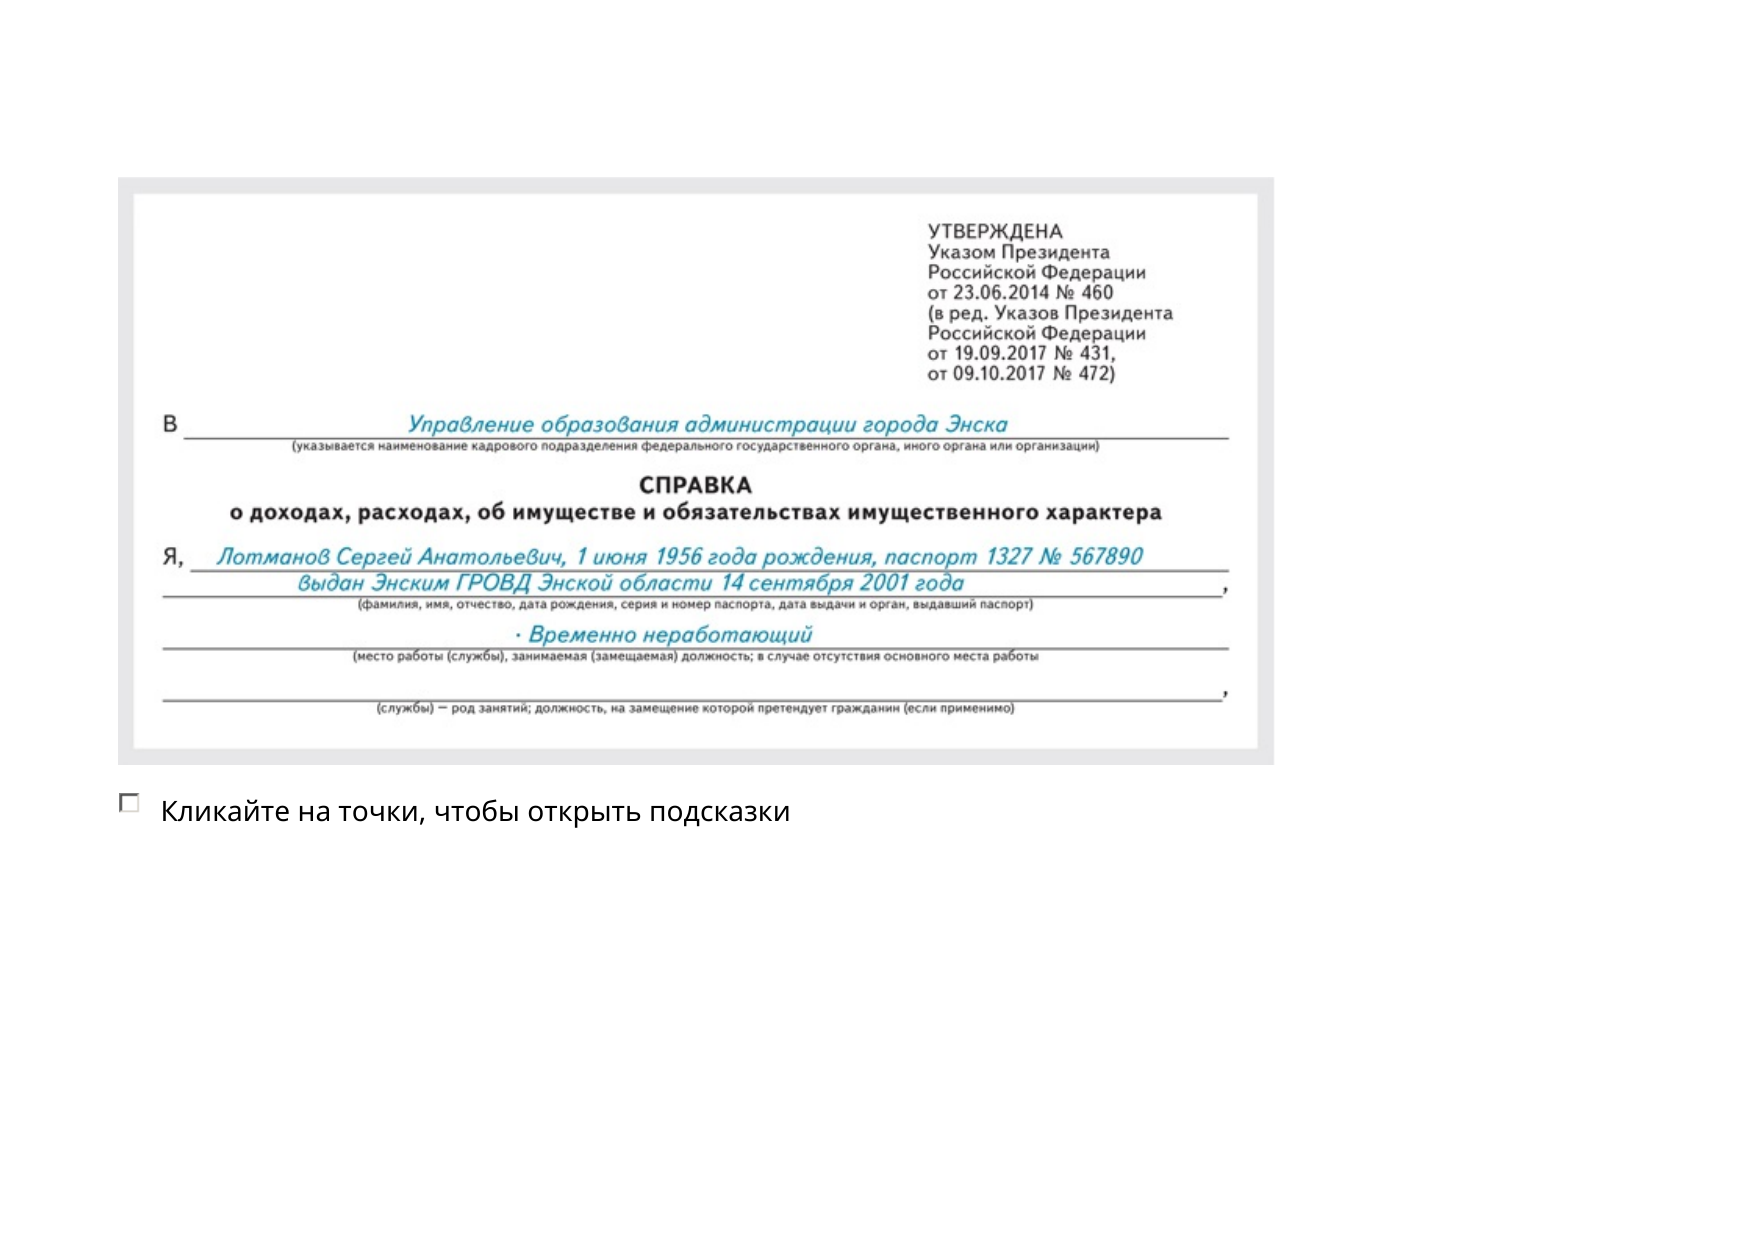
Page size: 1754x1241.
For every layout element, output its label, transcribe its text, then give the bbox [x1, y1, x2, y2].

picture [118, 177, 1275, 765]
text Кликайте на точки, чтобы открыть подсказки [118, 786, 1636, 830]
